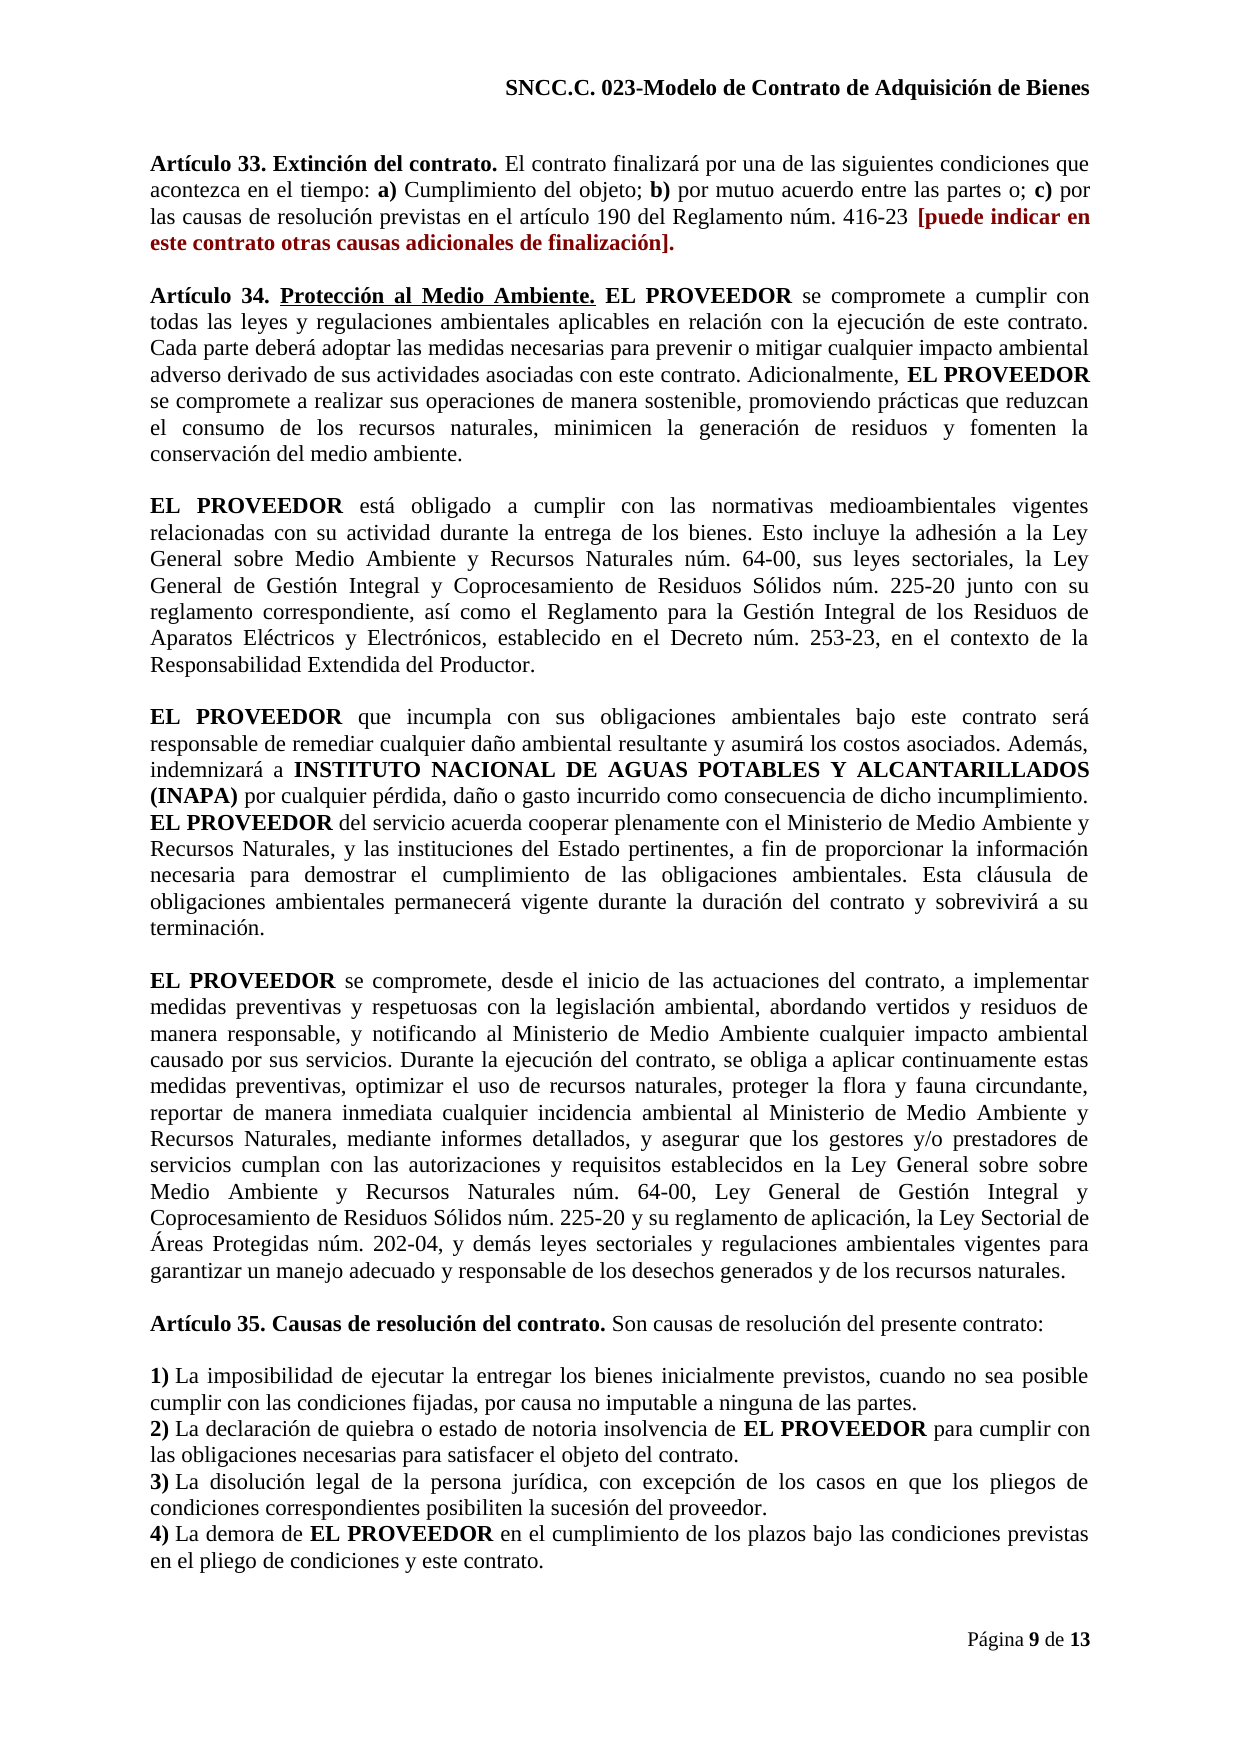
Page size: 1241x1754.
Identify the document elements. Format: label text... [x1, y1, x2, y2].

text EL PROVEEDOR se compromete, desde el inicio de las actuaciones del contrato, a implementar medidas preventivas y respetuosas con la legislación ambiental, abordando vertidos y residuos de manera responsable, y notificando al Ministerio de Medio Ambiente cualquier impacto ambiental causado por sus servicios. Durante la ejecución del contrato, se obliga a aplicar continuamente estas medidas preventivas, optimizar el uso de recursos naturales, proteger la flora y fauna circundante, reportar de manera inmediata cualquier incidencia ambiental al Ministerio de Medio Ambiente y Recursos Naturales, mediante informes detallados, y asegurar que los gestores y/o prestadores de servicios cumplan con las autorizaciones y requisitos establecidos en la Ley General sobre sobre Medio Ambiente y Recursos Naturales núm. 64-00, Ley General de Gestión Integral y Coprocesamiento de Residuos Sólidos núm. 225-20 y su reglamento de aplicación, la Ley Sectorial de Áreas Protegidas núm. 202-04, y demás leyes sectoriales y regulaciones ambientales vigentes para garantizar un manejo adecuado y responsable de los desechos generados y de los recursos naturales. [150, 967, 1090, 1283]
text EL PROVEEDOR que incumpla con sus obligaciones ambientales bajo este contrato será responsable de remediar cualquier daño ambiental resultante y asumirá los costos asociados. Además, indemnizará a INSTITUTO NACIONAL DE AGUAS POTABLES Y ALCANTARILLADOS (INAPA) por cualquier pérdida, daño o gasto incurrido como consecuencia de dicho incumplimiento. EL PROVEEDOR del servicio acuerda cooperar plenamente con el Ministerio de Medio Ambiente y Recursos Naturales, y las instituciones del Estado pertinentes, a fin de proporcionar la información necesaria para demostrar el cumplimiento de las obligaciones ambientales. Esta cláusula de obligaciones ambientales permanecerá vigente durante la duración del contrato y sobrevivirá a su terminación. [150, 703, 1090, 941]
text Artículo 33. Extinción del contrato. El contrato finalizará por una de las siguientes condiciones que acontezca en el tiempo: a) Cumplimiento del objeto; b) por mutuo acuerdo entre las partes o; c) por las causas de resolución previstas en el artículo 190 del Reglamento núm. 416-23 [puede indicar en este contrato otras causas adicionales de finalización]. [150, 150, 1090, 255]
text Artículo 35. Causas de resolución del contrato. Son causas de resolución del presente contrato: [150, 1309, 1090, 1336]
text EL PROVEEDOR está obligado a cumplir con las normativas medioambientales vigentes relacionadas con su actividad durante la entrega de los bienes. Esto incluye la adhesión a la Ley General sobre Medio Ambiente y Recursos Naturales núm. 64-00, sus leyes sectoriales, la Ley General de Gestión Integral y Coprocesamiento de Residuos Sólidos núm. 225-20 junto con su reglamento correspondiente, así como el Reglamento para la Gestión Integral de los Residuos de Aparatos Eléctricos y Electrónicos, establecido en el Decreto núm. 253-23, en el contexto de la Responsabilidad Extendida del Productor. [150, 493, 1090, 677]
text Artículo 34. Protección al Medio Ambiente. EL PROVEEDOR se compromete a cumplir con todas las leyes y regulaciones ambientales aplicables en relación con la ejecución de este contrato. Cada parte deberá adoptar las medidas necesarias para prevenir o mitigar cualquier impacto ambiental adverso derivado de sus actividades asociadas con este contrato. Adicionalmente, EL PROVEEDOR se compromete a realizar sus operaciones de manera sostenible, promoviendo prácticas que reduzcan el consumo de los recursos naturales, minimicen la generación de residuos y fomenten la conservación del medio ambiente. [150, 282, 1090, 466]
list La disolución legal de la persona jurídica, con excepción de los casos en que los pliegos de condiciones correspondientes posibiliten la sucesión del proveedor. [150, 1468, 1090, 1520]
list La imposibilidad de ejecutar la entregar los bienes inicialmente previstos, cuando no sea posible cumplir con las condiciones fijadas, por causa no imputable a ninguna de las partes. [150, 1362, 1090, 1415]
list La declaración de quiebra o estado de notoria insolvencia de EL PROVEEDOR para cumplir con las obligaciones necesarias para satisfacer el objeto del contrato. [150, 1415, 1090, 1468]
list La demora de EL PROVEEDOR en el cumplimiento de los plazos bajo las condiciones previstas en el pliego de condiciones y este contrato. [150, 1520, 1090, 1573]
